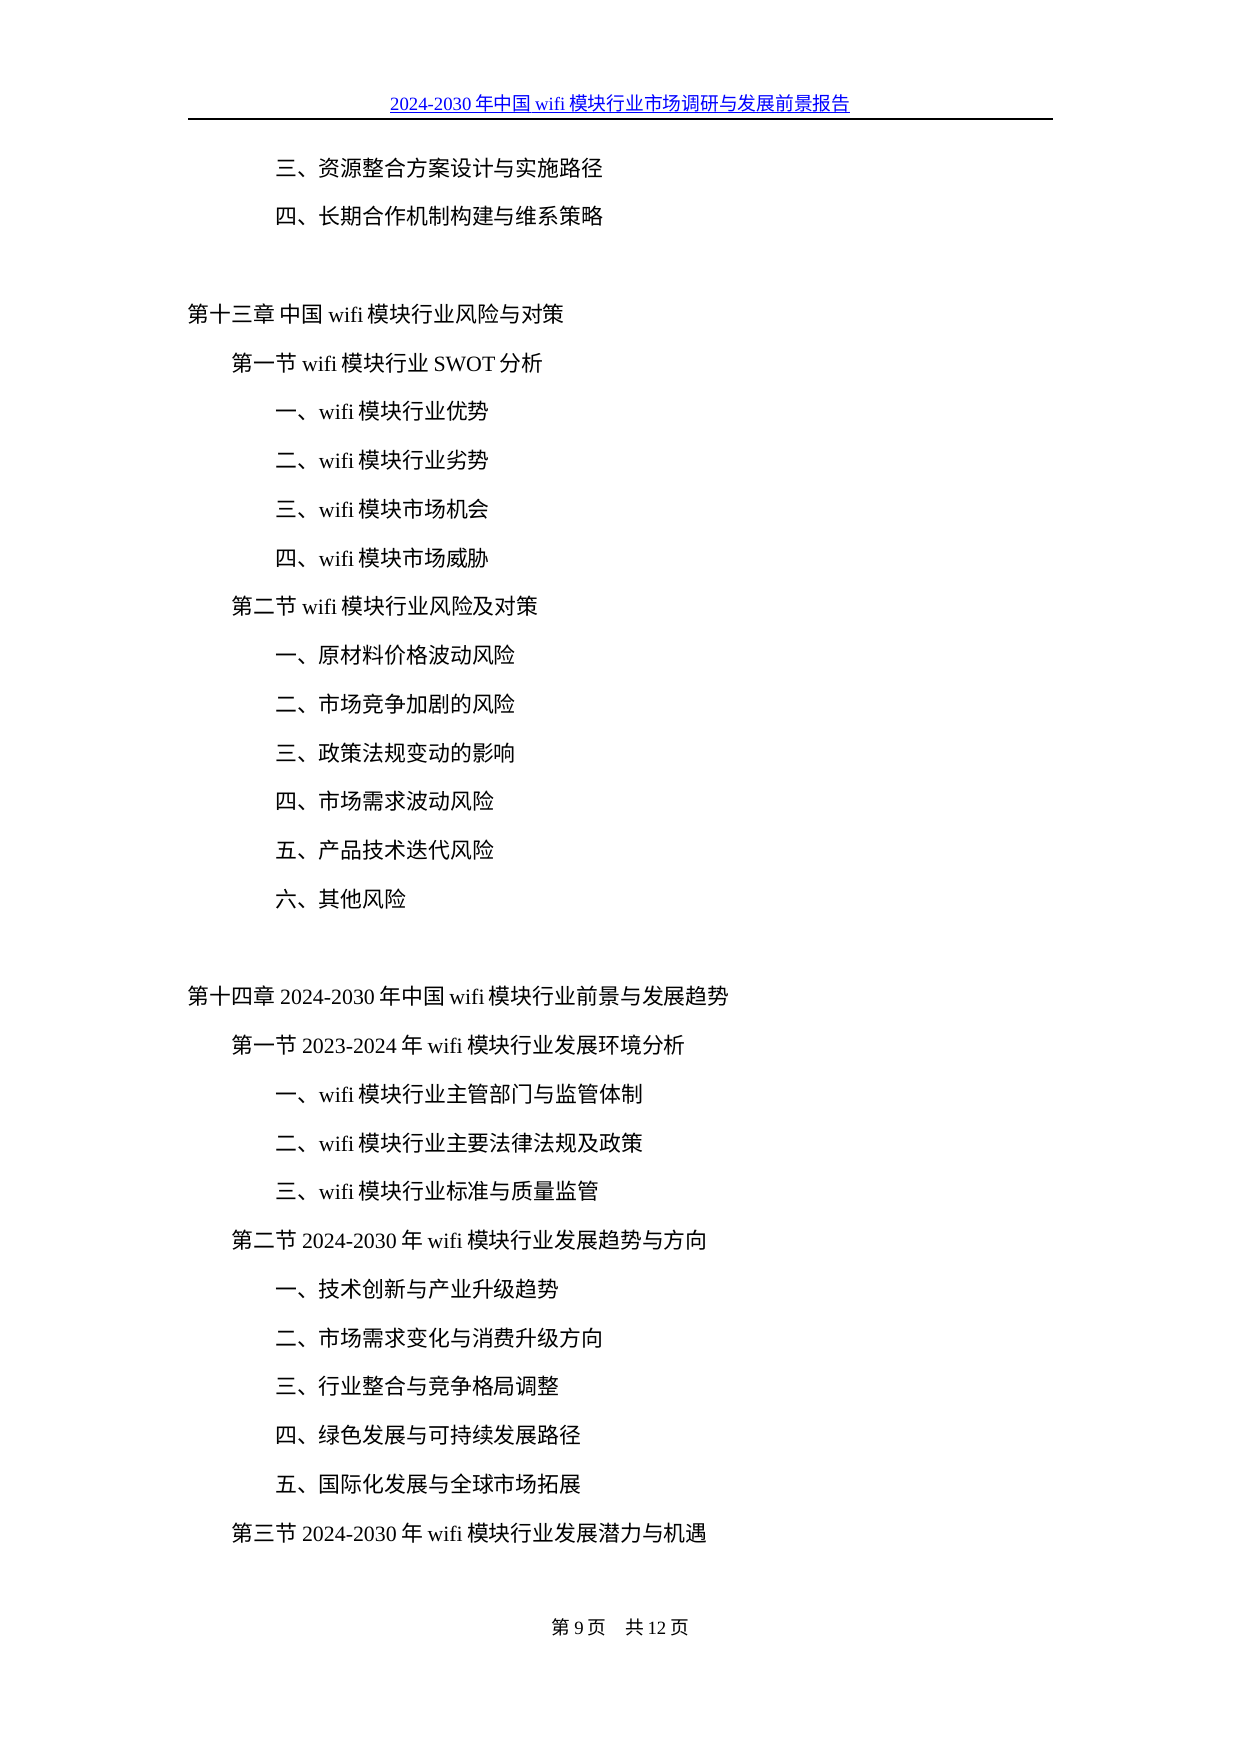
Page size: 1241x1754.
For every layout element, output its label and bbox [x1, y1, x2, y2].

text [187, 150, 1053, 1548]
